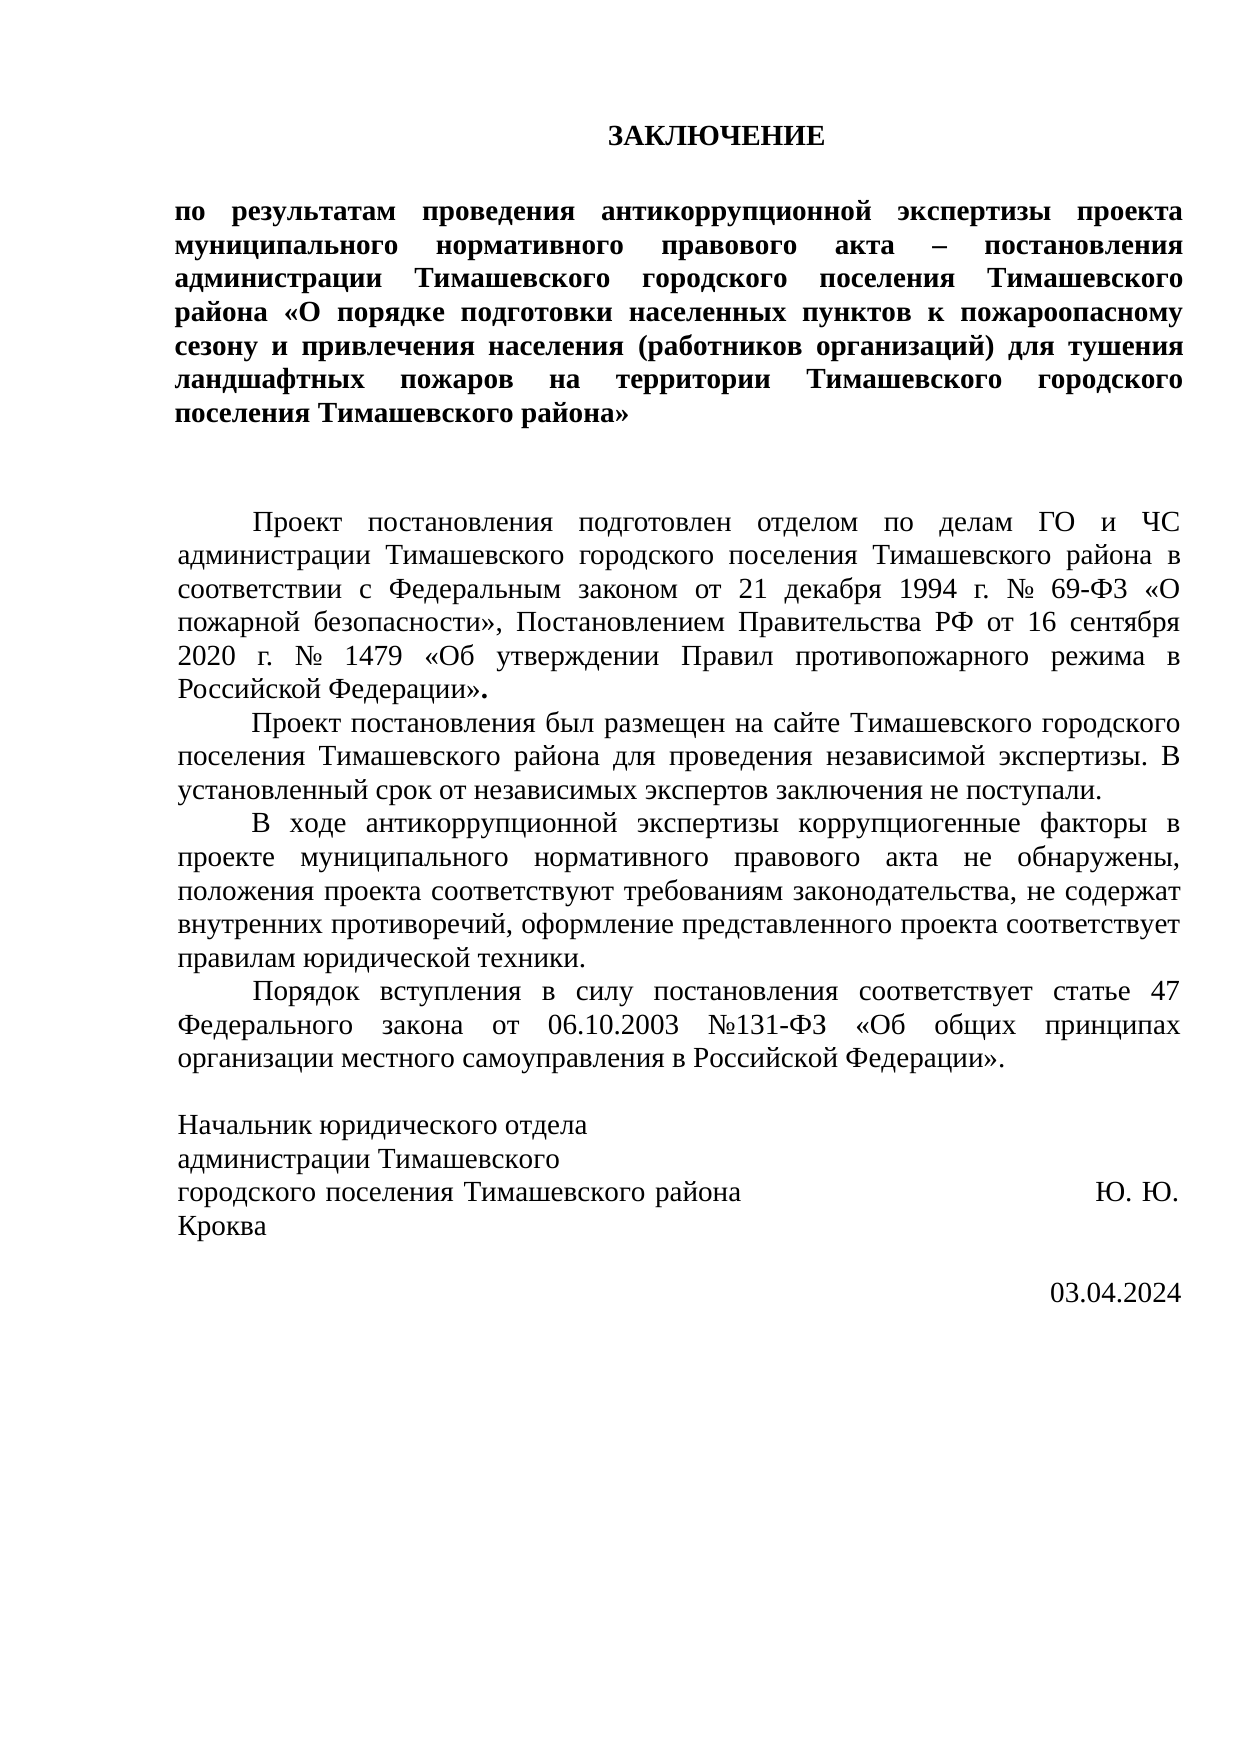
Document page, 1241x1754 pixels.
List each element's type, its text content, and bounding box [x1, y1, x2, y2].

text 03.04.2024 [177, 1275, 1181, 1309]
text городского поселения Тимашевского района Ю. Ю. Кроква [177, 1174, 1181, 1242]
text Порядок вступления в силу постановления соответствует статье 47 Федерального закона от 06.10.2003 №131-ФЗ «Об общих принципах организации местного самоуправления в Российской Федерации». [177, 973, 1181, 1074]
text Проект постановления подготовлен отделом по делам ГО и ЧС администрации Тимашевского городского поселения Тимашевского района в соответствии с Федеральным законом от 21 декабря 1994 г. № 69-Ф3 «O пожарной безопасности», Постановлением Правительства РФ от 16 сентября 2020 г. № 1479 «Об утверждении Правил противопожарного режима в Российской Федерации». [177, 504, 1181, 705]
text администрации Тимашевского [177, 1141, 1181, 1174]
text Начальник юридического отдела [177, 1107, 1181, 1141]
table_header по результатам проведения антикоррупционной экспертизы проекта муниципального нормативного правового акта – постановления администрации Тимашевского городского поселения Тимашевского района «О порядке подготовки населенных пунктов к пожароопасному сезону и привлечения населения (работников организаций) для тушения ландшафтных пожаров на территории Тимашевского городского поселения Тимашевского района» [166, 185, 1192, 437]
text ЗАКЛЮЧЕНИЕ [177, 118, 1181, 152]
text В ходе антикоррупционной экспертизы коррупциогенные факторы в проекте муниципального нормативного правового акта не обнаружены, положения проекта соответствуют требованиям законодательства, не содержат внутренних противоречий, оформление представленного проекта соответствует правилам юридической техники. [177, 806, 1181, 973]
text Проект постановления был размещен на сайте Тимашевского городского поселения Тимашевского района для проведения независимой экспертизы. В установленный срок от независимых экспертов заключения не поступали. [177, 705, 1181, 806]
